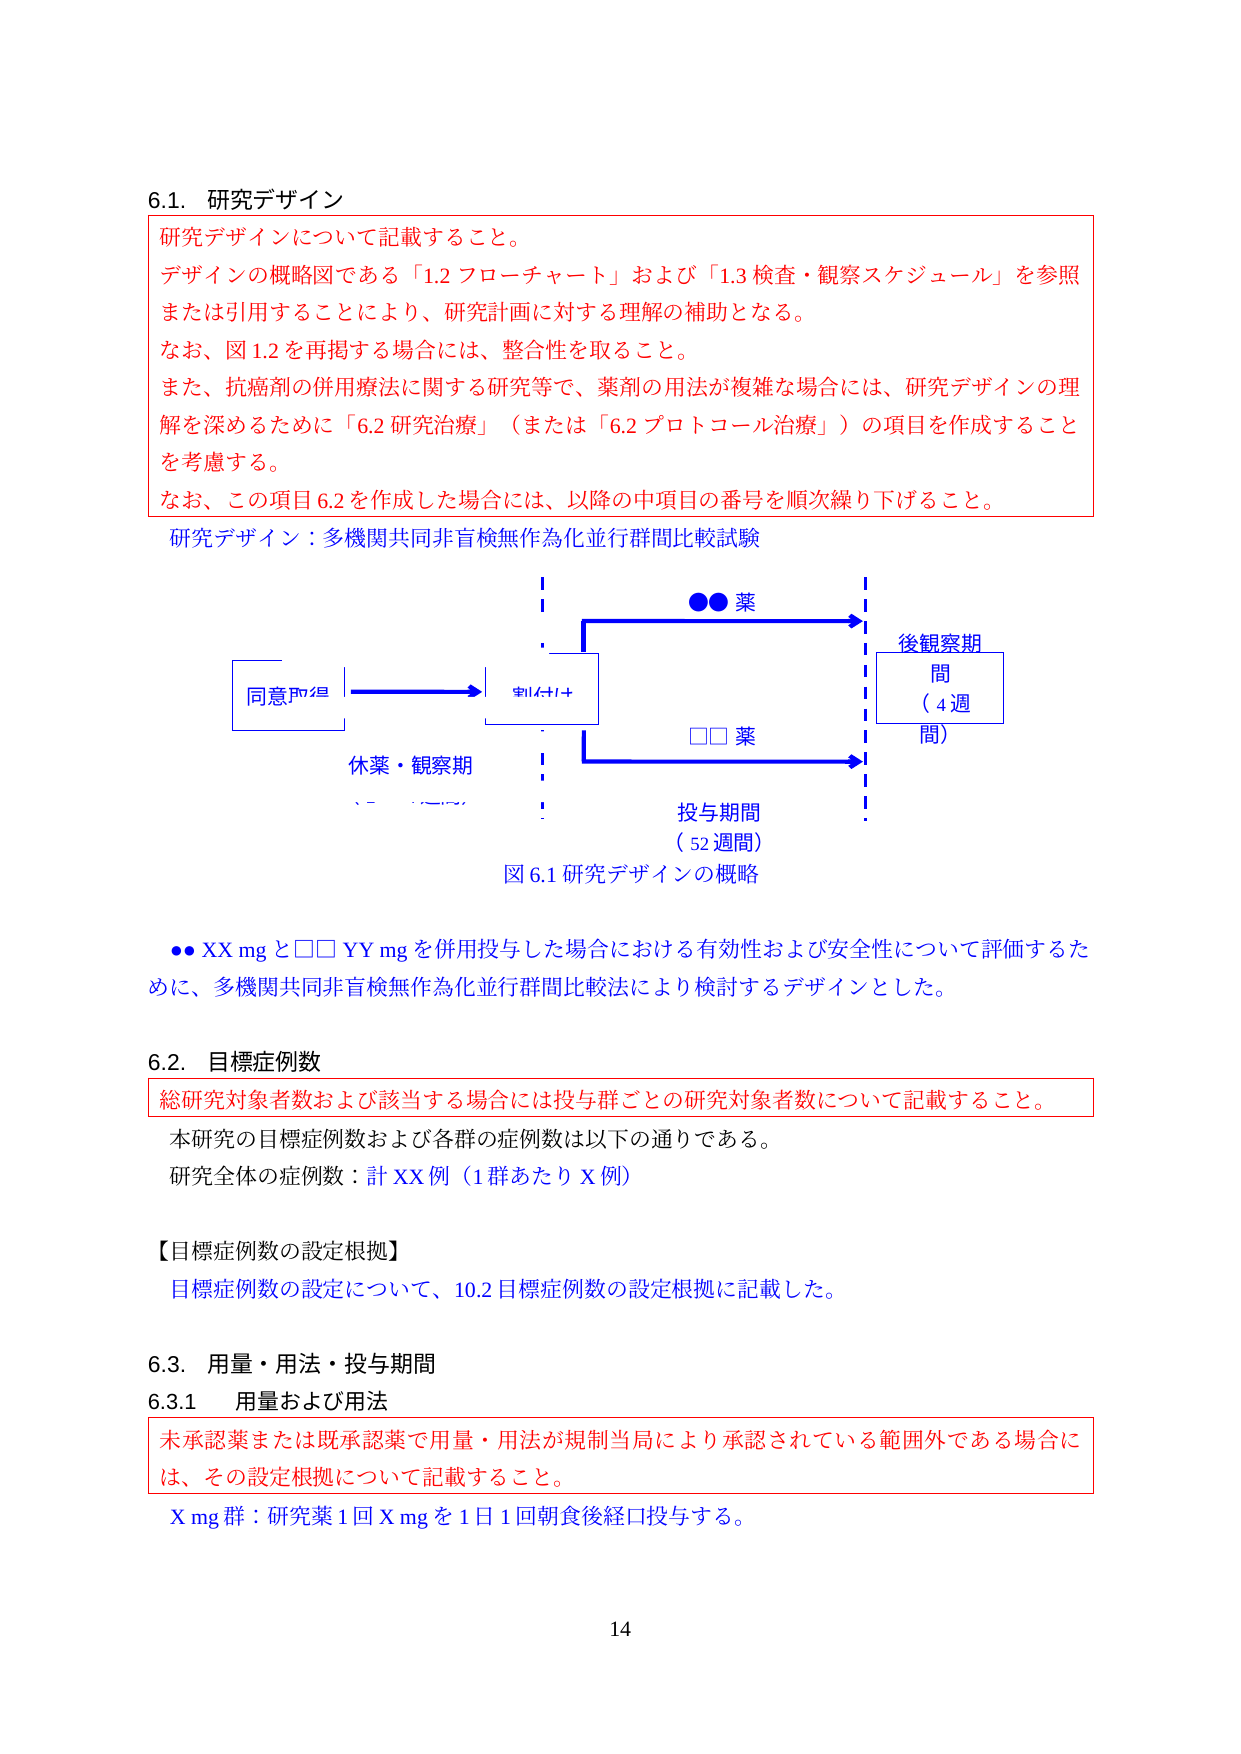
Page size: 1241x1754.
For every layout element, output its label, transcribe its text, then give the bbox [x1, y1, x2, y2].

table_header 研究デザインについて記載すること。 デザインの概略図である「1.2 フローチャート」および「1.3 検査・観察スケジュール」を参照または引用することにより、研究計画に対する理解の補助となる。 なお、図1.2を再掲する場合には、整合性を取ること。 また、抗癌剤の併用療法に関する研究等で、薬剤の用法が複雑な場合には、研究デザインの理解を深めるために「6.2 研究治療」（または「6.2 プロトコール治療」）の項目を作成することを考慮する。 なお、この項目6.2を作成した場合には、以降の中項目の番号を順次繰り下げること。 [149, 216, 1093, 516]
subtitle 目標症例数 [148, 1040, 1092, 1077]
text 目標症例数の設定について、10.2目標症例数の設定根拠に記載した。 [148, 1267, 1092, 1304]
text 【目標症例数の設定根拠】 [148, 1229, 1092, 1267]
subtitle 用量および用法 [148, 1379, 1092, 1417]
text 研究全体の症例数：計XX例（1群あたりX例） [148, 1154, 1092, 1192]
text X mg群：研究薬1回X mgを1日1回朝食後経口投与する。 [148, 1494, 1092, 1532]
text 図6.1 研究デザインの概略 [148, 554, 1092, 890]
text 本研究の目標症例数および各群の症例数は以下の通りである。 [148, 1117, 1092, 1154]
subtitle 研究デザイン [148, 177, 1092, 215]
table_header 未承認薬または既承認薬で用量・用法が規制当局により承認されている範囲外である場合には、その設定根拠について記載すること。 [149, 1418, 1093, 1493]
text 研究デザイン：多機関共同非盲検無作為化並行群間比較試験 [148, 517, 1092, 554]
subtitle 用量・用法・投与期間 [148, 1342, 1092, 1379]
text ●● XX mgと□□ YY mgを併用投与した場合における有効性および安全性について評価するために、多機関共同非盲検無作為化並行群間比較法により検討するデザインとした。 [148, 927, 1092, 1002]
table_header 総研究対象者数および該当する場合には投与群ごとの研究対象者数について記載すること。 [149, 1079, 1093, 1116]
